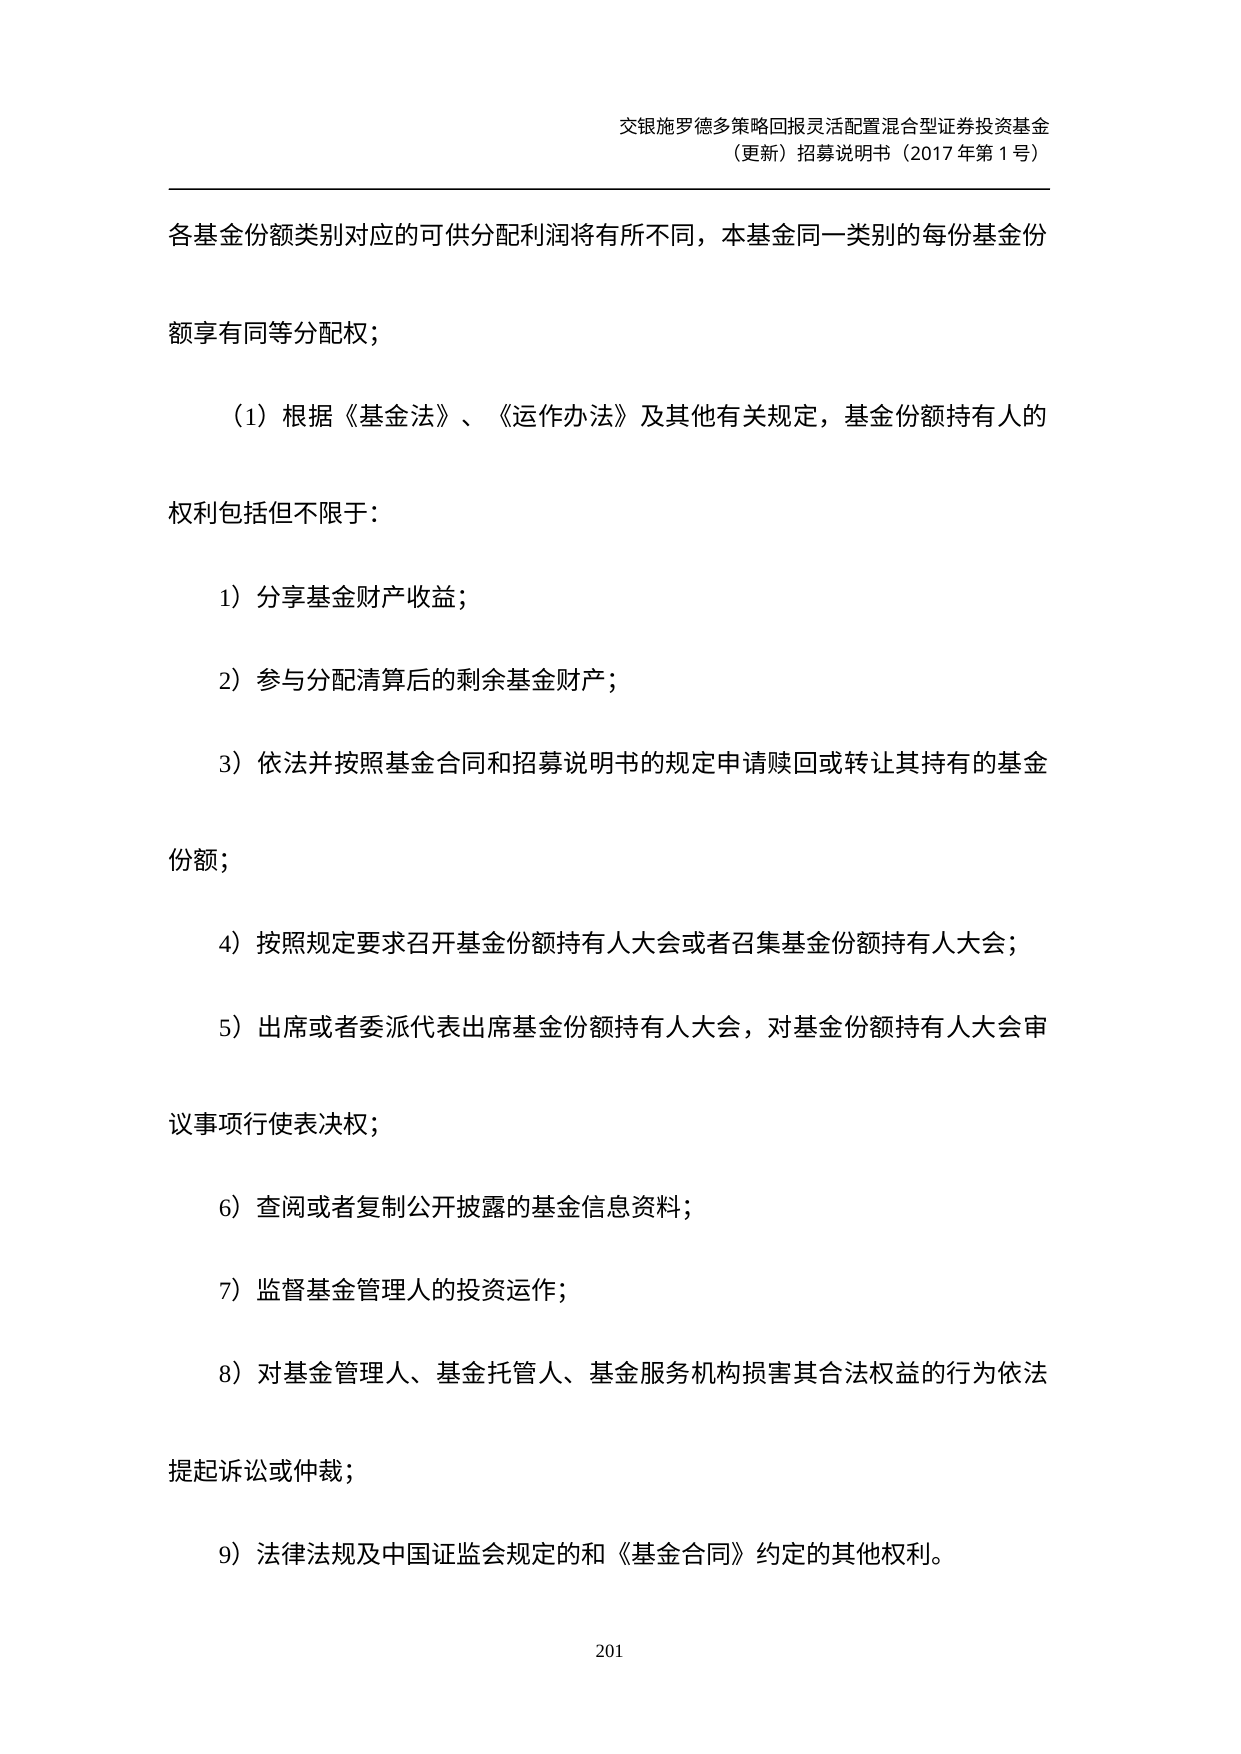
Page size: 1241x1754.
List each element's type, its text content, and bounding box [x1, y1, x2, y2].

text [169, 201, 1050, 364]
text 5）出席或者委派代表出席基金份额持有人大会，对基金份额持有人大会审议事项行使表决权； [169, 993, 1050, 1155]
text （1）根据《基金法》、《运作办法》及其他有关规定，基金份额持有人的权利包括但不限于： [169, 382, 1050, 544]
text 6）查阅或者复制公开披露的基金信息资料； [169, 1173, 1050, 1238]
text 8）对基金管理人、基金托管人、基金服务机构损害其合法权益的行为依法提起诉讼或仲裁； [169, 1339, 1050, 1502]
text 9）法律法规及中国证监会规定的和《基金合同》约定的其他权利。 [169, 1520, 1050, 1585]
text 7）监督基金管理人的投资运作； [169, 1256, 1050, 1321]
text 4）按照规定要求召开基金份额持有人大会或者召集基金份额持有人大会； [169, 909, 1050, 974]
text 2）参与分配清算后的剩余基金财产； [169, 646, 1050, 711]
text 1）分享基金财产收益； [169, 563, 1050, 628]
text 3）依法并按照基金合同和招募说明书的规定申请赎回或转让其持有的基金份额； [169, 729, 1050, 891]
